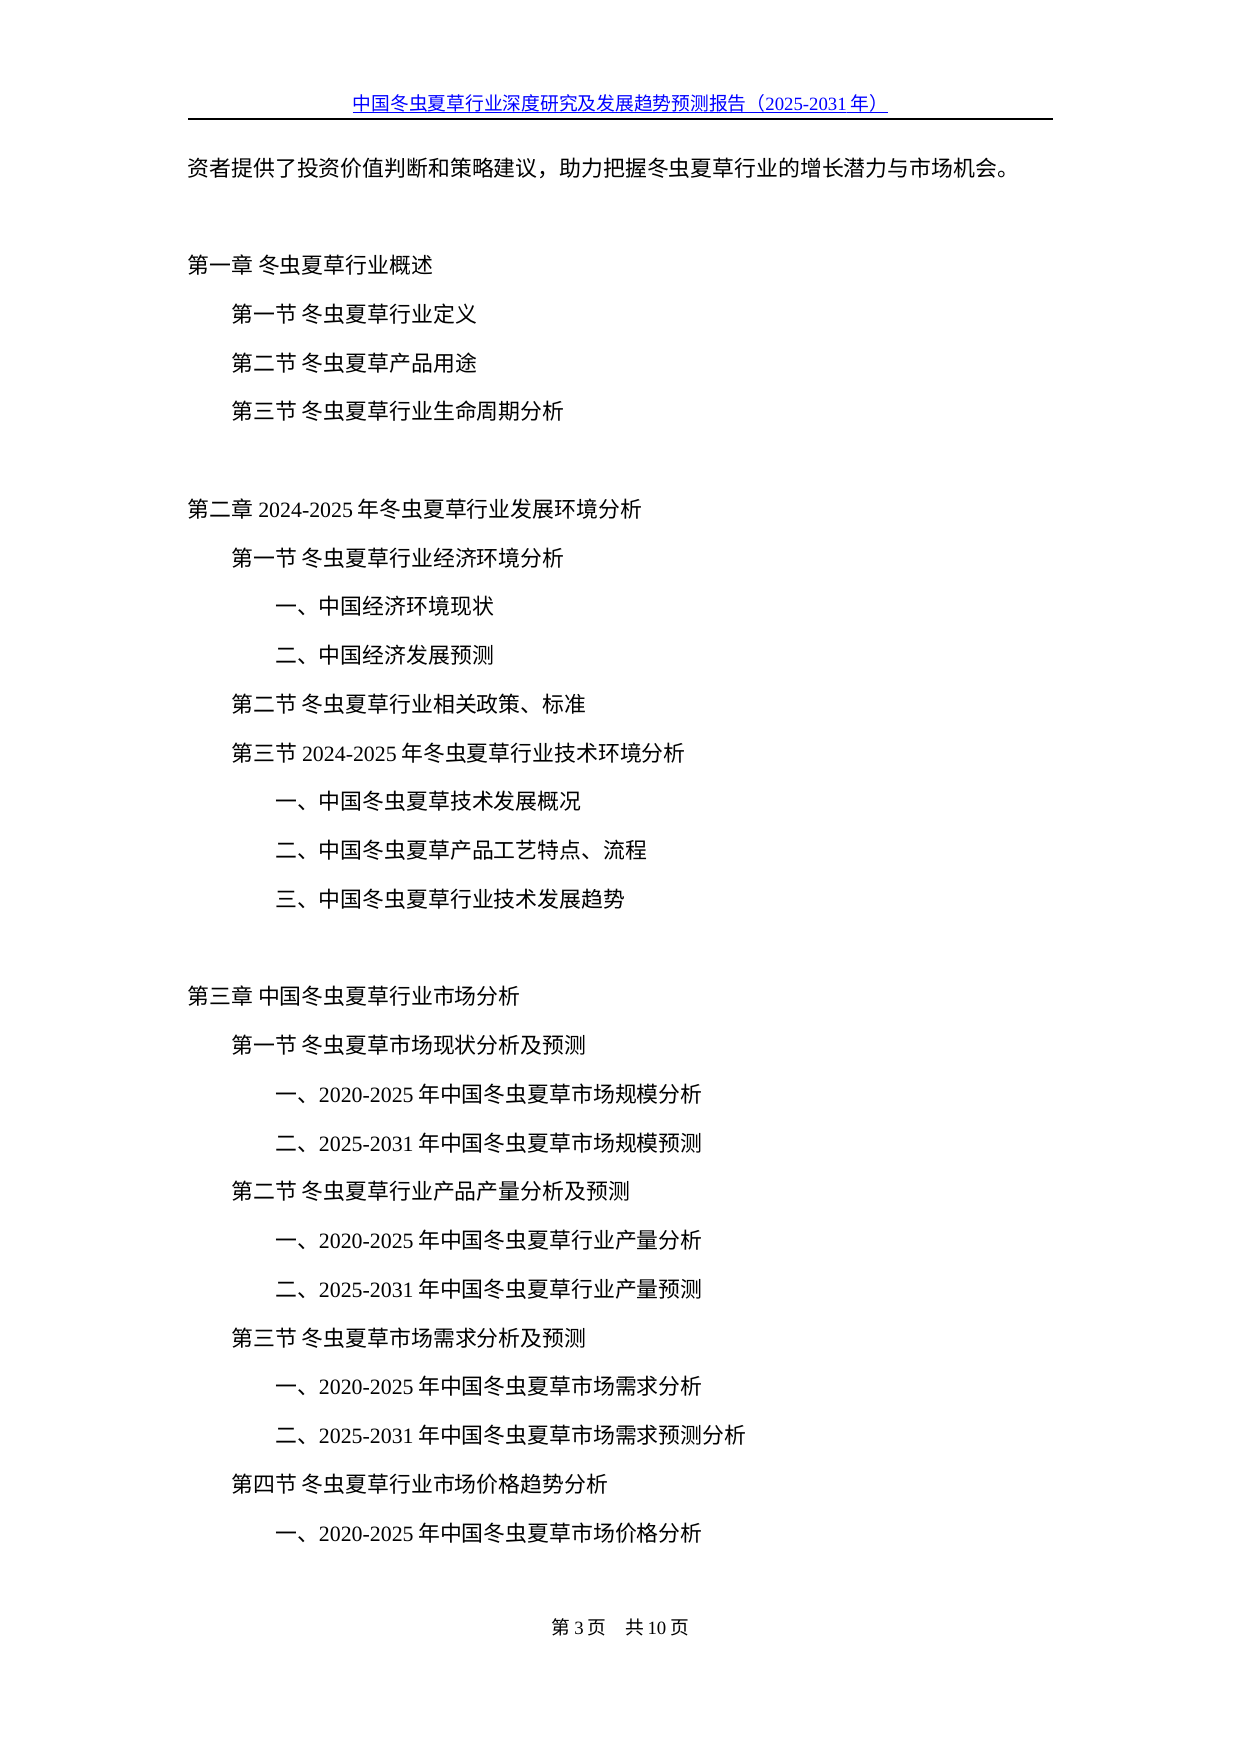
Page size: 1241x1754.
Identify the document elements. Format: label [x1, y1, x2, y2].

text [187, 150, 1053, 1548]
